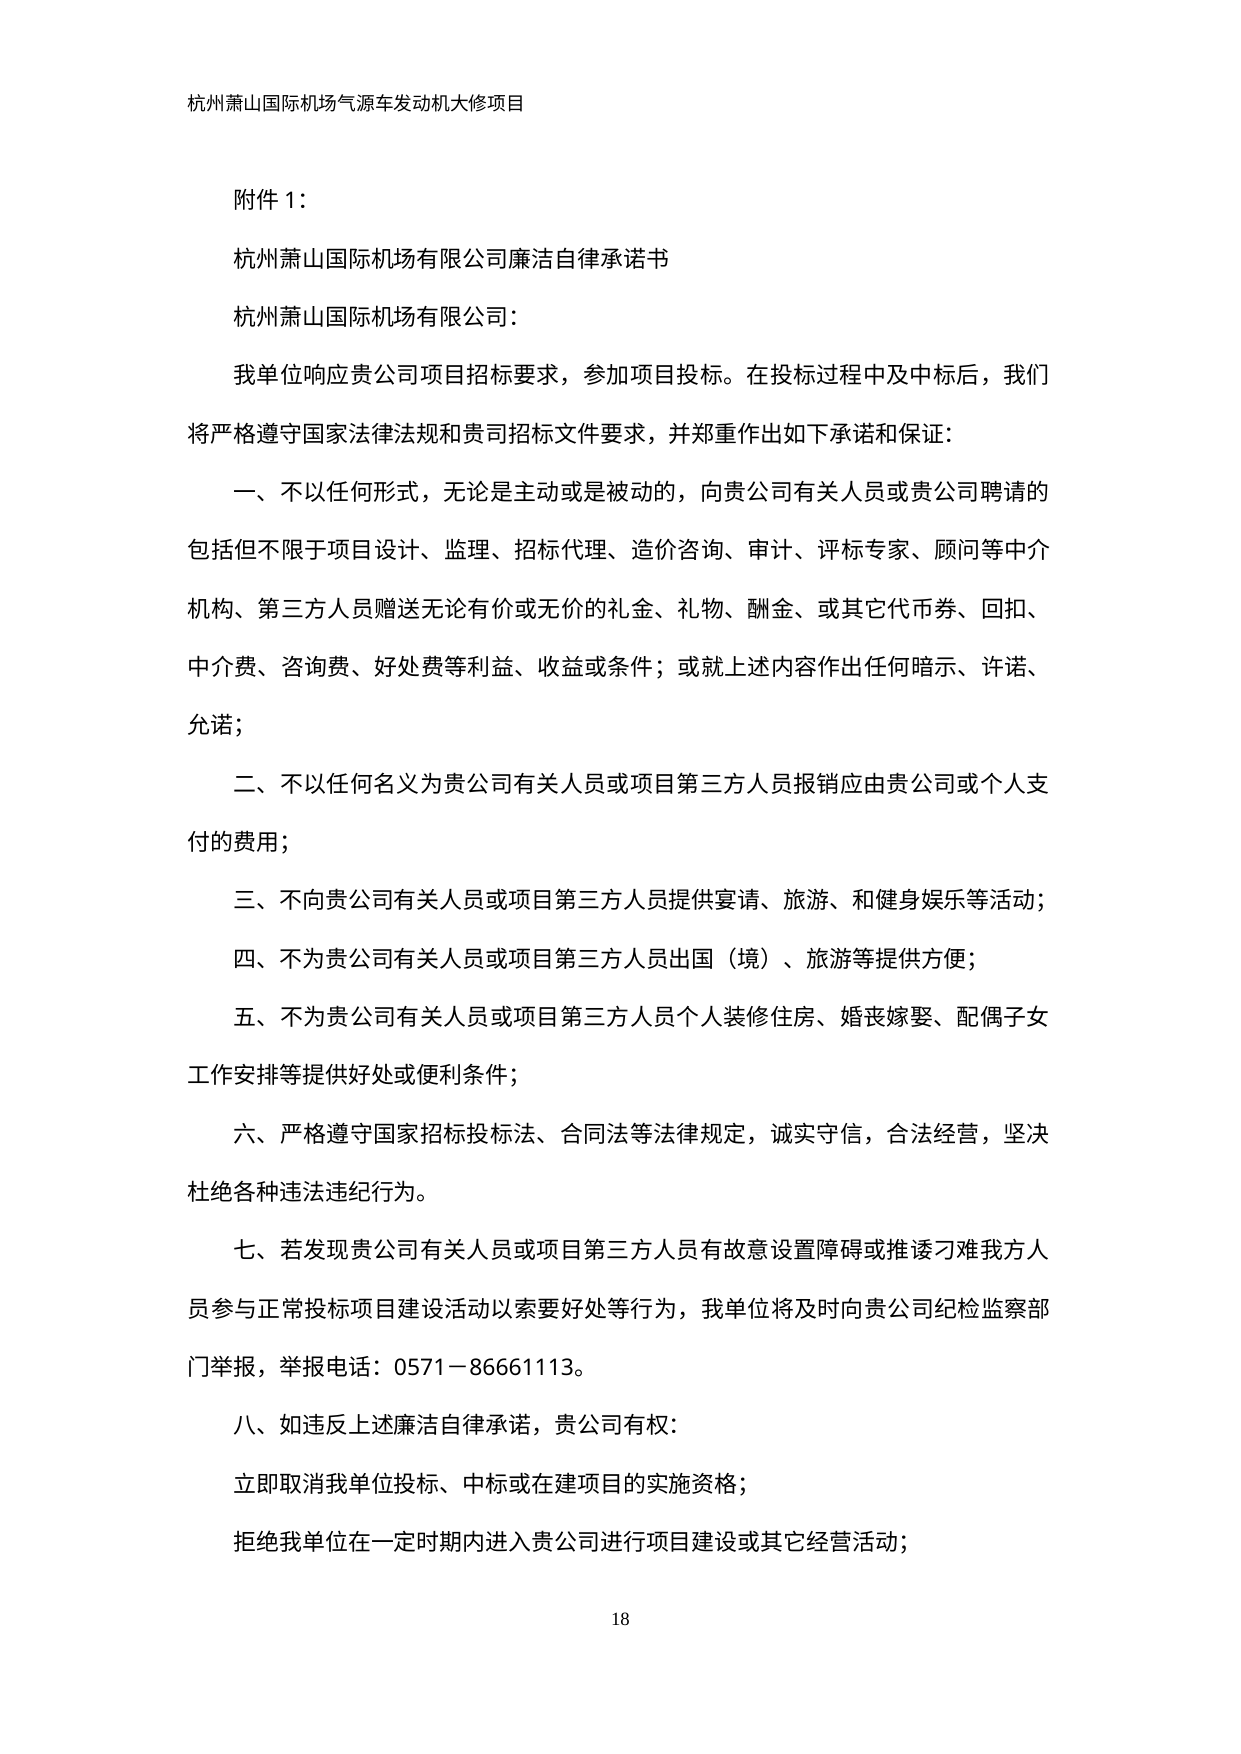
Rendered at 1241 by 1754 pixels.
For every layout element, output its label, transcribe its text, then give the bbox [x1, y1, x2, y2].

text 二、不以任何名义为贵公司有关人员或项目第三方人员报销应由贵公司或个人支付的费用； [187, 745, 1053, 862]
text 杭州萧山国际机场有限公司： [187, 279, 1053, 337]
text 六、严格遵守国家招标投标法、合同法等法律规定，诚实守信，合法经营，坚决杜绝各种违法违纪行为。 [187, 1095, 1053, 1212]
text 七、若发现贵公司有关人员或项目第三方人员有故意设置障碍或推诿刁难我方人员参与正常投标项目建设活动以索要好处等行为，我单位将及时向贵公司纪检监察部门举报，举报电话：0571－86661113。 [187, 1212, 1053, 1387]
text 附件1： [187, 162, 1053, 220]
text 我单位响应贵公司项目招标要求，参加项目投标。在投标过程中及中标后，我们将严格遵守国家法律法规和贵司招标文件要求，并郑重作出如下承诺和保证： [187, 337, 1053, 454]
text 八、如违反上述廉洁自律承诺，贵公司有权： [187, 1387, 1053, 1445]
text 杭州萧山国际机场有限公司廉洁自律承诺书 [187, 220, 1053, 279]
text 三、不向贵公司有关人员或项目第三方人员提供宴请、旅游、和健身娱乐等活动； [187, 862, 1053, 920]
text 五、不为贵公司有关人员或项目第三方人员个人装修住房、婚丧嫁娶、配偶子女工作安排等提供好处或便利条件； [187, 979, 1053, 1095]
text 立即取消我单位投标、中标或在建项目的实施资格； [187, 1445, 1053, 1504]
text 一、不以任何形式，无论是主动或是被动的，向贵公司有关人员或贵公司聘请的包括但不限于项目设计、监理、招标代理、造价咨询、审计、评标专家、顾问等中介机构、第三方人员赠送无论有价或无价的礼金、礼物、酬金、或其它代币券、回扣、中介费、咨询费、好处费等利益、收益或条件；或就上述内容作出任何暗示、许诺、允诺； [187, 454, 1053, 745]
text 拒绝我单位在一定时期内进入贵公司进行项目建设或其它经营活动； [187, 1504, 1053, 1562]
text 四、不为贵公司有关人员或项目第三方人员出国（境）、旅游等提供方便； [187, 920, 1053, 979]
